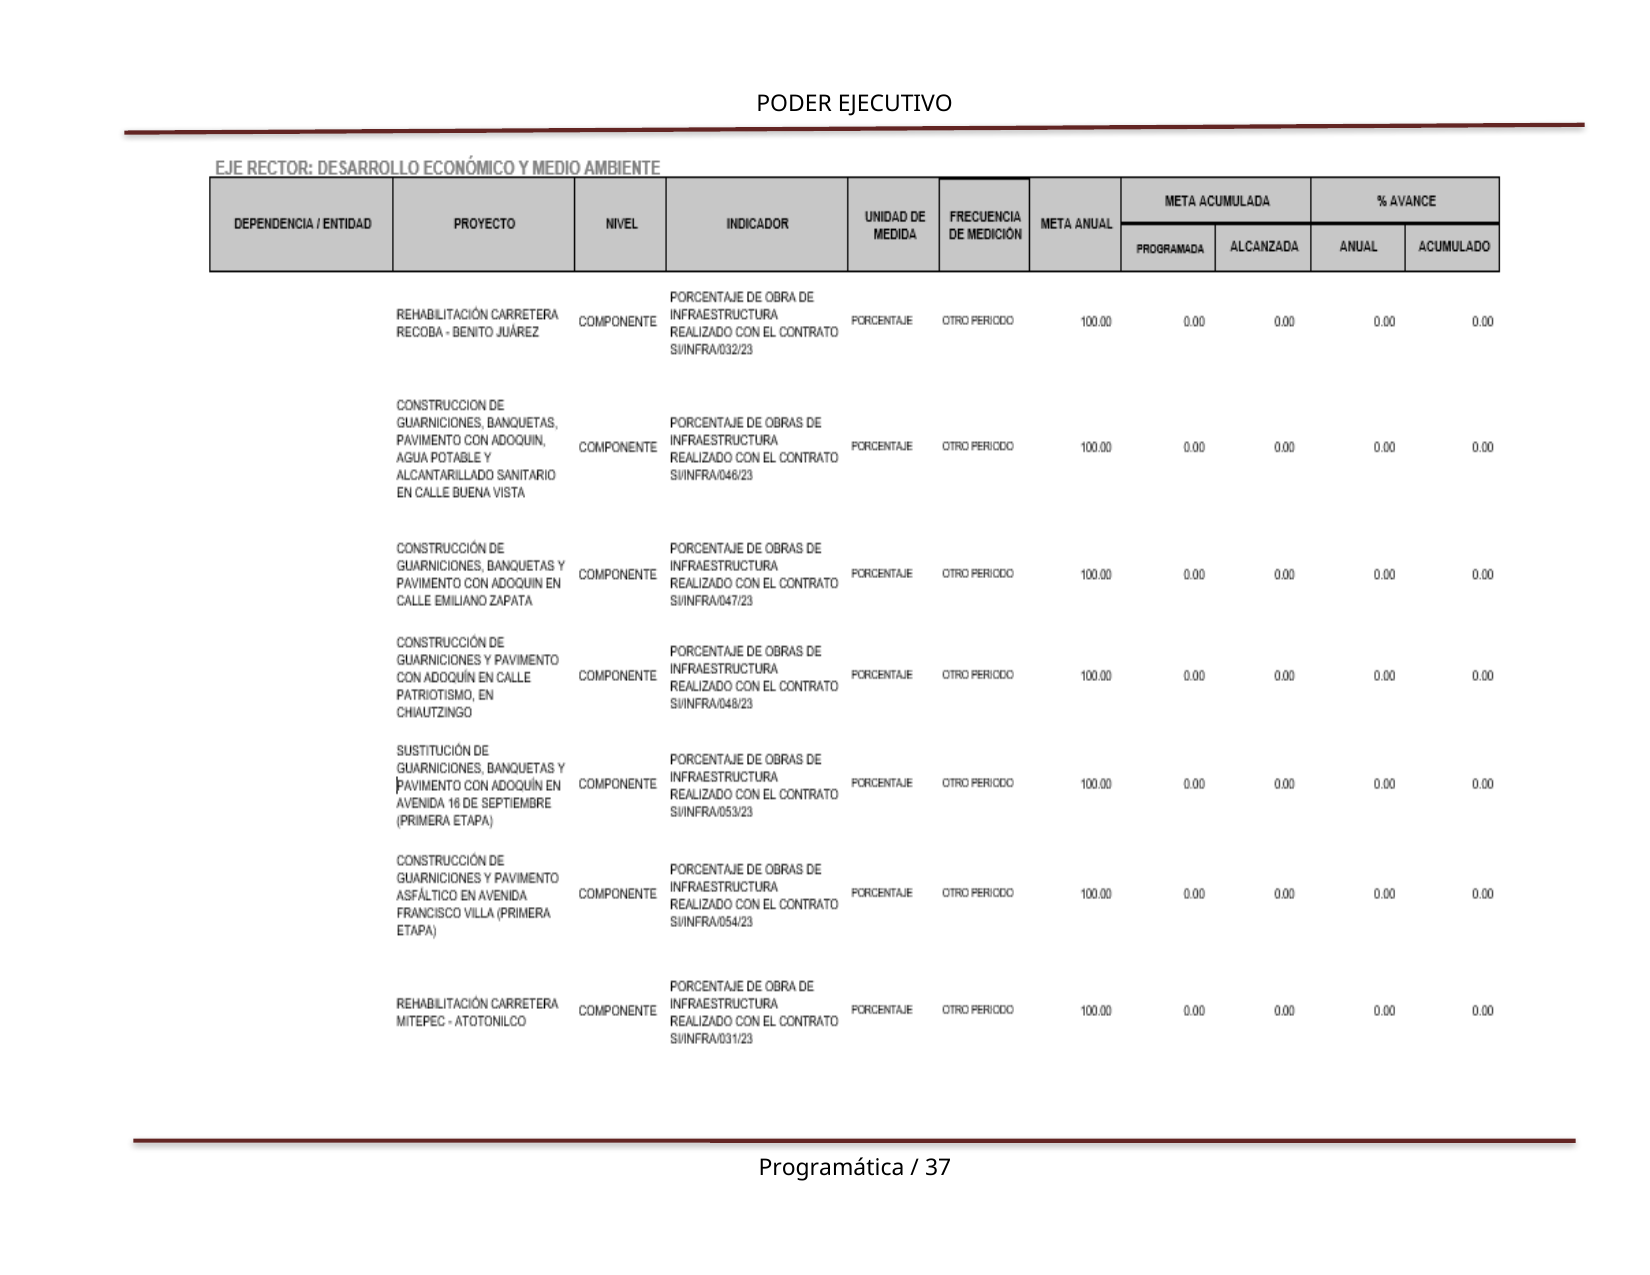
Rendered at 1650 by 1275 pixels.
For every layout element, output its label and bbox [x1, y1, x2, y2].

picture [208, 147, 1501, 1053]
